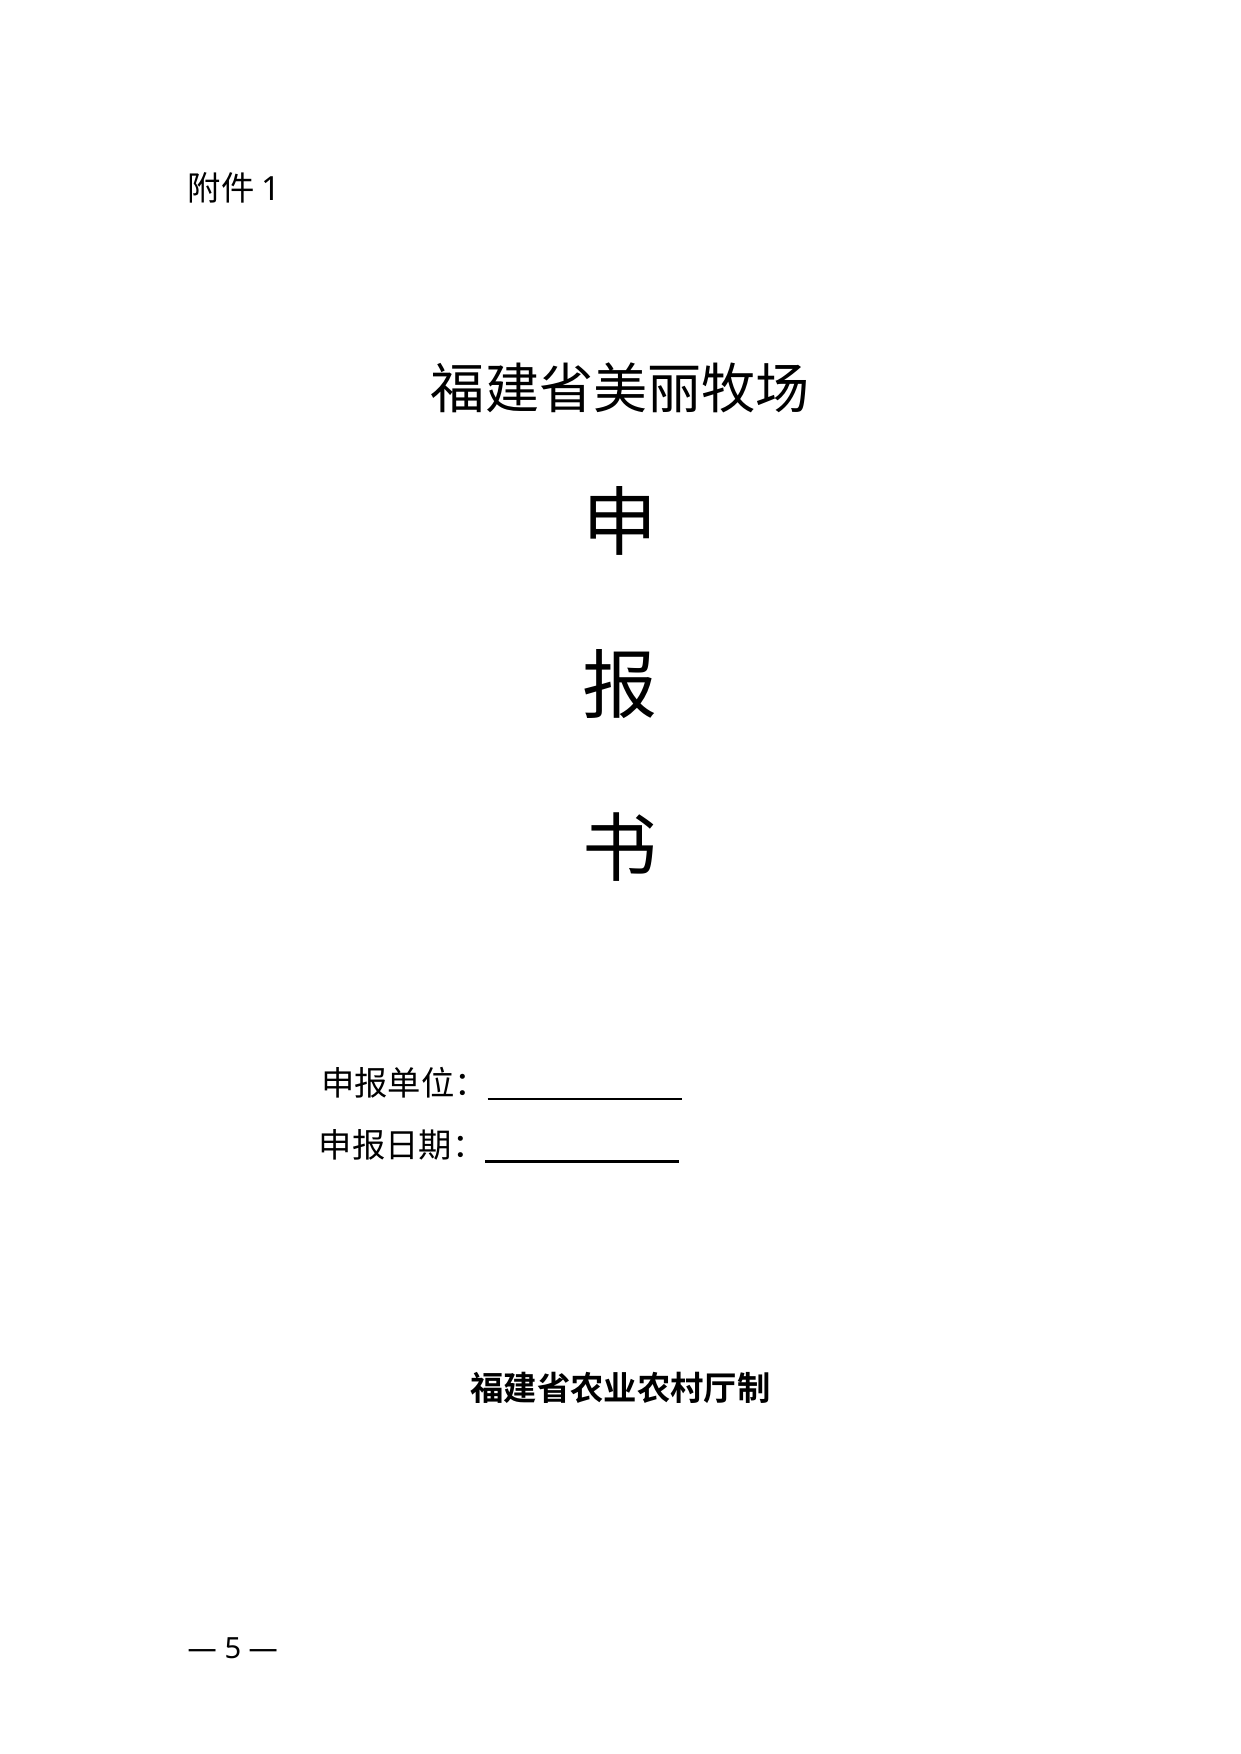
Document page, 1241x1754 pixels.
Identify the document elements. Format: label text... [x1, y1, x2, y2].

text 申 [187, 463, 1053, 571]
text 申报单位： [187, 1045, 1053, 1108]
text 申报日期： [187, 1108, 1053, 1170]
text 福建省美丽牧场 [187, 345, 1053, 424]
text 书 [187, 789, 1053, 897]
text 福建省农业农村厅制 [187, 1353, 1053, 1412]
text 报 [187, 626, 1053, 734]
text 附件1 [187, 162, 1053, 210]
